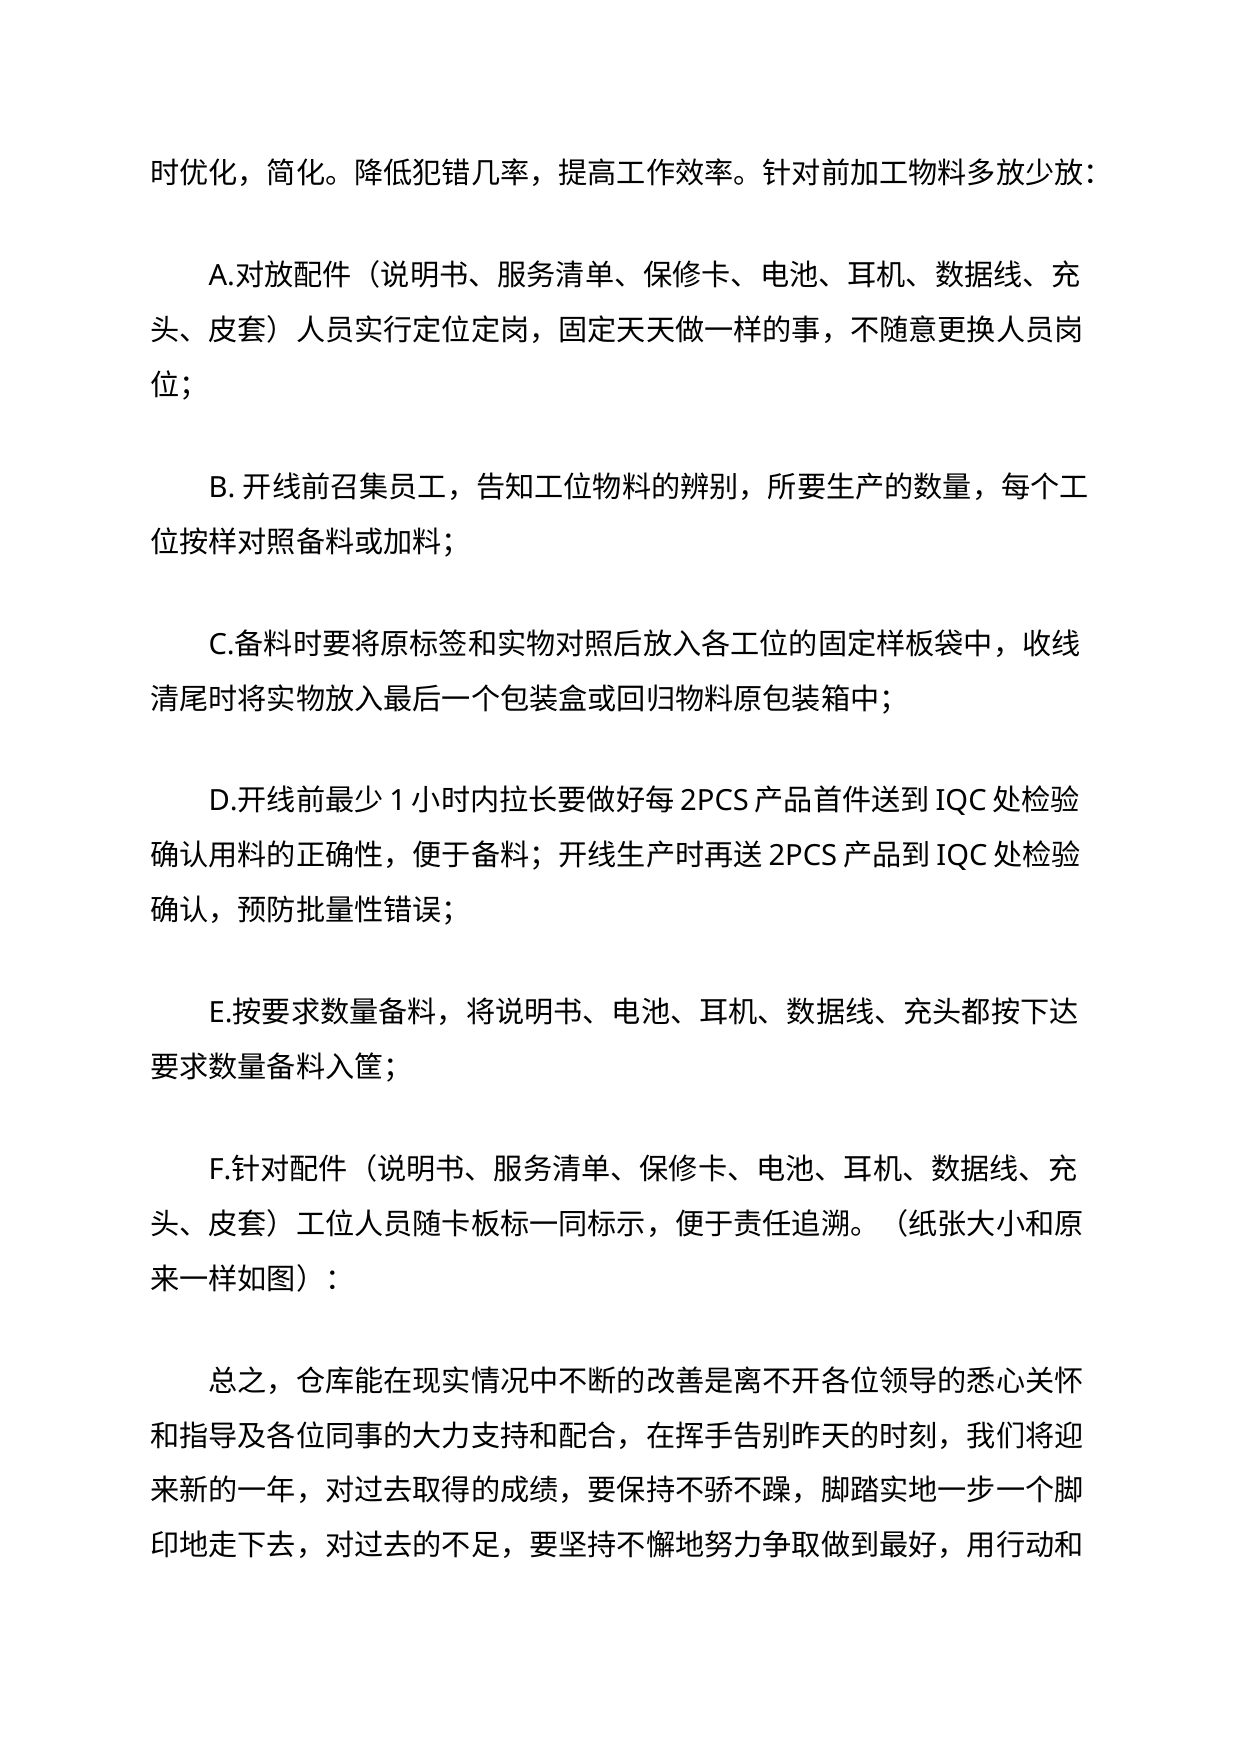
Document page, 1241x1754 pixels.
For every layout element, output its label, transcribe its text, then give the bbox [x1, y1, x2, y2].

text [150, 150, 1090, 192]
text D.开线前最少1小时内拉长要做好每2PCS产品首件送到IQC处检验确认用料的正确性，便于备料；开线生产时再送2PCS产品到IQC处检验确认，预防批量性错误； [150, 777, 1090, 929]
text F.针对配件（说明书、服务清单、保修卡、电池、耳机、数据线、充头、皮套）工位人员随卡板标一同标示，便于责任追溯。（纸张大小和原来一样如图）： [150, 1146, 1090, 1298]
text C.备料时要将原标签和实物对照后放入各工位的固定样板袋中，收线清尾时将实物放入最后一个包装盒或回归物料原包装箱中； [150, 620, 1090, 717]
text A.对放配件（说明书、服务清单、保修卡、电池、耳机、数据线、充头、皮套）人员实行定位定岗，固定天天做一样的事，不随意更换人员岗位； [150, 252, 1090, 404]
text B. 开线前召集员工，告知工位物料的辨别，所要生产的数量，每个工位按样对照备料或加料； [150, 463, 1090, 561]
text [150, 1357, 1090, 1564]
text E.按要求数量备料，将说明书、电池、耳机、数据线、充头都按下达要求数量备料入筐； [150, 989, 1090, 1086]
